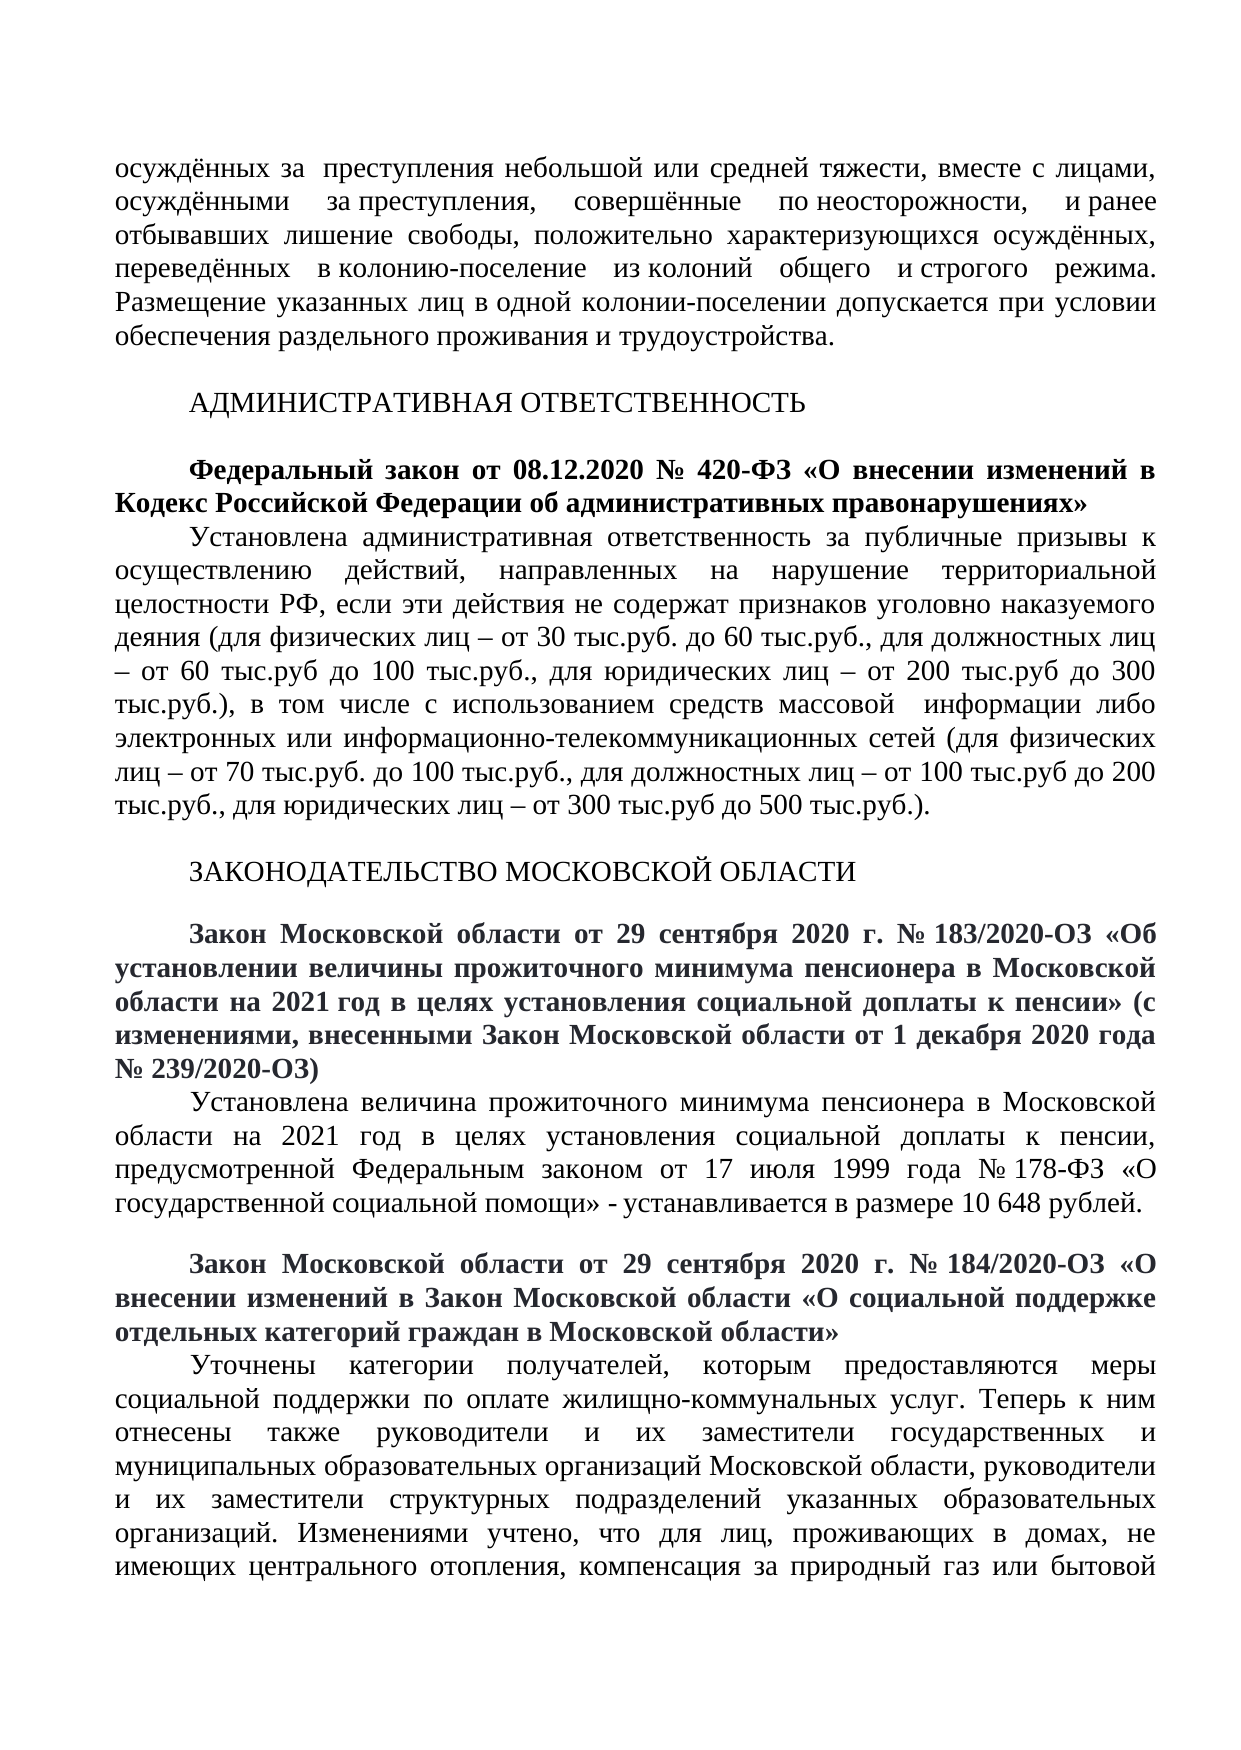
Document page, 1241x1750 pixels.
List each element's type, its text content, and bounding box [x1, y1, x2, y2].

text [114, 150, 1157, 351]
text Установлена величина прожиточного минимума пенсионера в Московской области на 2021 год в целях установления социальной доплаты к пенсии, предусмотренной Федеральным законом от 17 июля 1999 года № 178-ФЗ «О государственной социальной помощи» - устанавливается в размере 10 648 рублей. [114, 1084, 1157, 1218]
text АДМИНИСТРАТИВНАЯ ОТВЕТСТВЕННОСТЬ [114, 385, 1157, 418]
text Федеральный закон от 08.12.2020 № 420-ФЗ «О внесении изменений в Кодекс Российской Федерации об административных правонарушениях» [114, 452, 1157, 519]
text Установлена административная ответственность за публичные призывы к осуществлению действий, направленных на нарушение территориальной целостности РФ, если эти действия не содержат признаков уголовно наказуемого деяния (для физических лиц – от 30 тыс.руб. до 60 тыс.руб., для должностных лиц – от 60 тыс.руб до 100 тыс.руб., для юридических лиц – от 200 тыс.руб до 300 тыс.руб.), в том числе с использованием средств массовой информации либо электронных или информационно-телекоммуникационных сетей (для физических лиц – от 70 тыс.руб. до 100 тыс.руб., для должностных лиц – от 100 тыс.руб до 200 тыс.руб., для юридических лиц – от 300 тыс.руб до 500 тыс.руб.). [114, 519, 1157, 821]
subtitle Закон Московской области от 29 сентября 2020 г. № 184/2020-ОЗ «О внесении изменений в Закон Московской области «О социальной поддержке отдельных категорий граждан в Московской области» [114, 1247, 1157, 1347]
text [114, 1347, 1157, 1582]
subtitle Закон Московской области от 29 сентября 2020 г. № 183/2020-ОЗ «Об установлении величины прожиточного минимума пенсионера в Московской области на 2021 год в целях установления социальной доплаты к пенсии» (с изменениями, внесенными Закон Московской области от 1 декабря 2020 года № 239/2020-ОЗ) [114, 917, 1157, 1084]
text Законодательство Московской области [114, 854, 1157, 888]
